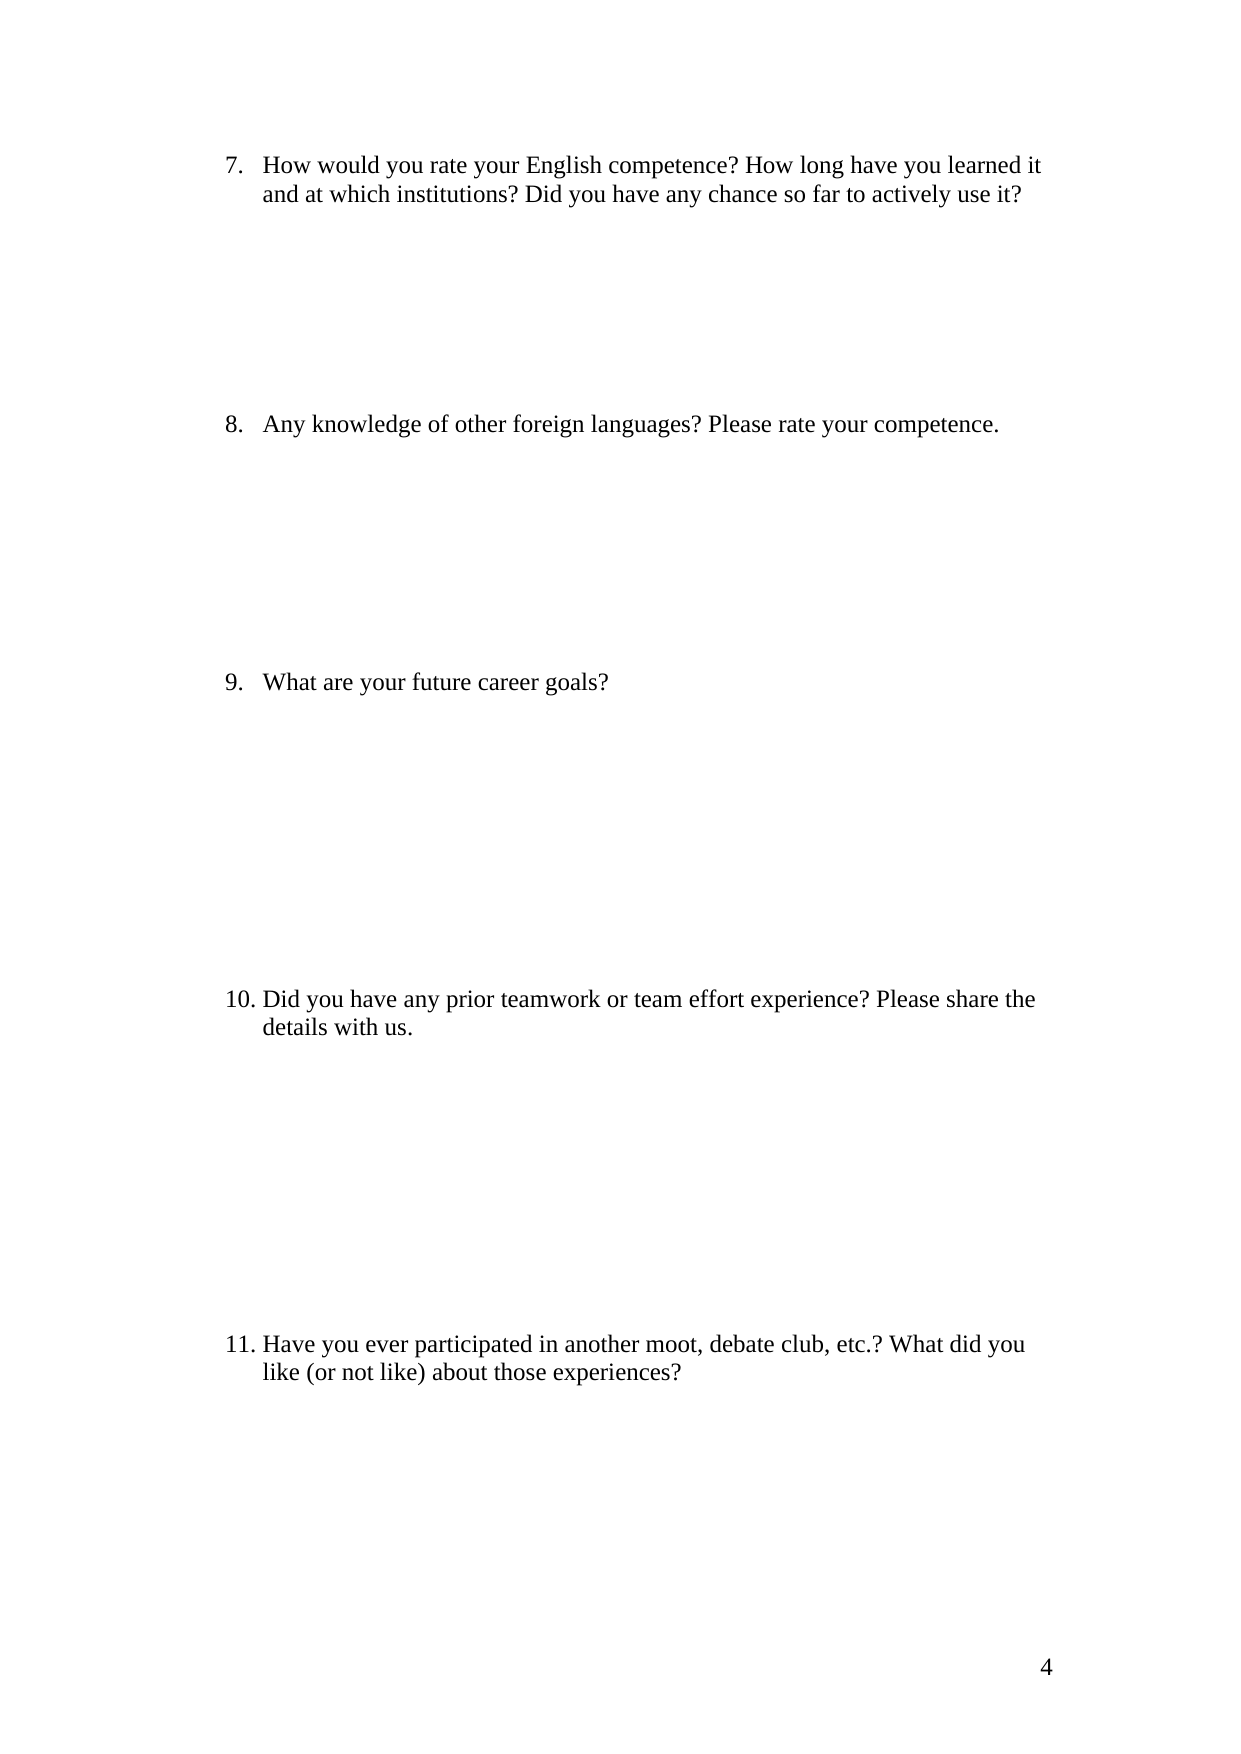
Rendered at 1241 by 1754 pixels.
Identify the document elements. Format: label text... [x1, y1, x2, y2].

list Have you ever participated in another moot, debate club, etc.? What did you like (or not like) about those experiences? [225, 1329, 1053, 1386]
list What are your future career goals? [225, 667, 1053, 696]
list Did you have any prior teamwork or team effort experience? Please share the details with us. [225, 984, 1053, 1041]
list How would you rate your English competence? How long have you learned it and at which institutions? Did you have any chance so far to actively use it? [225, 150, 1053, 207]
list Any knowledge of other foreign languages? Please rate your competence. [225, 409, 1053, 437]
